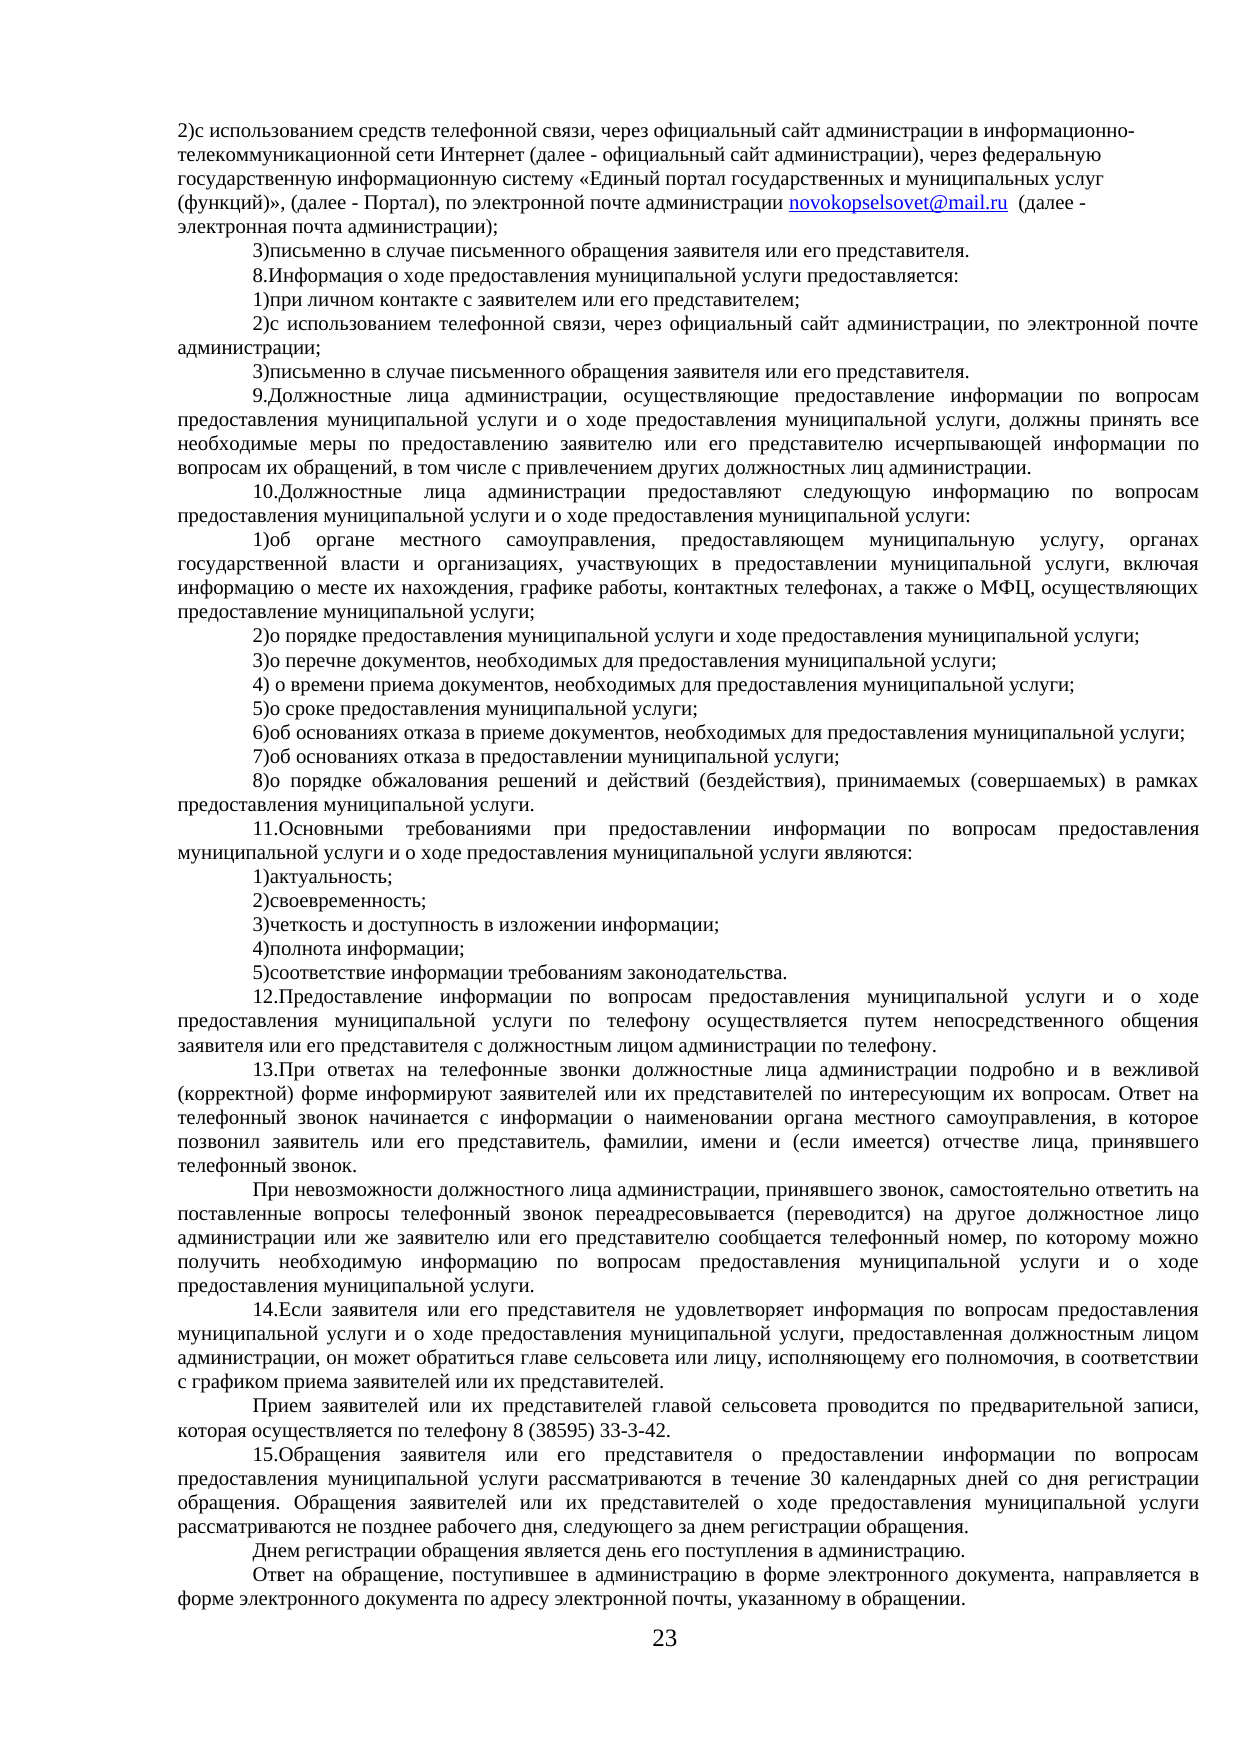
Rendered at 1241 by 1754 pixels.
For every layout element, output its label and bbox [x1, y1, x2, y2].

table_header [166, 118, 1211, 1610]
